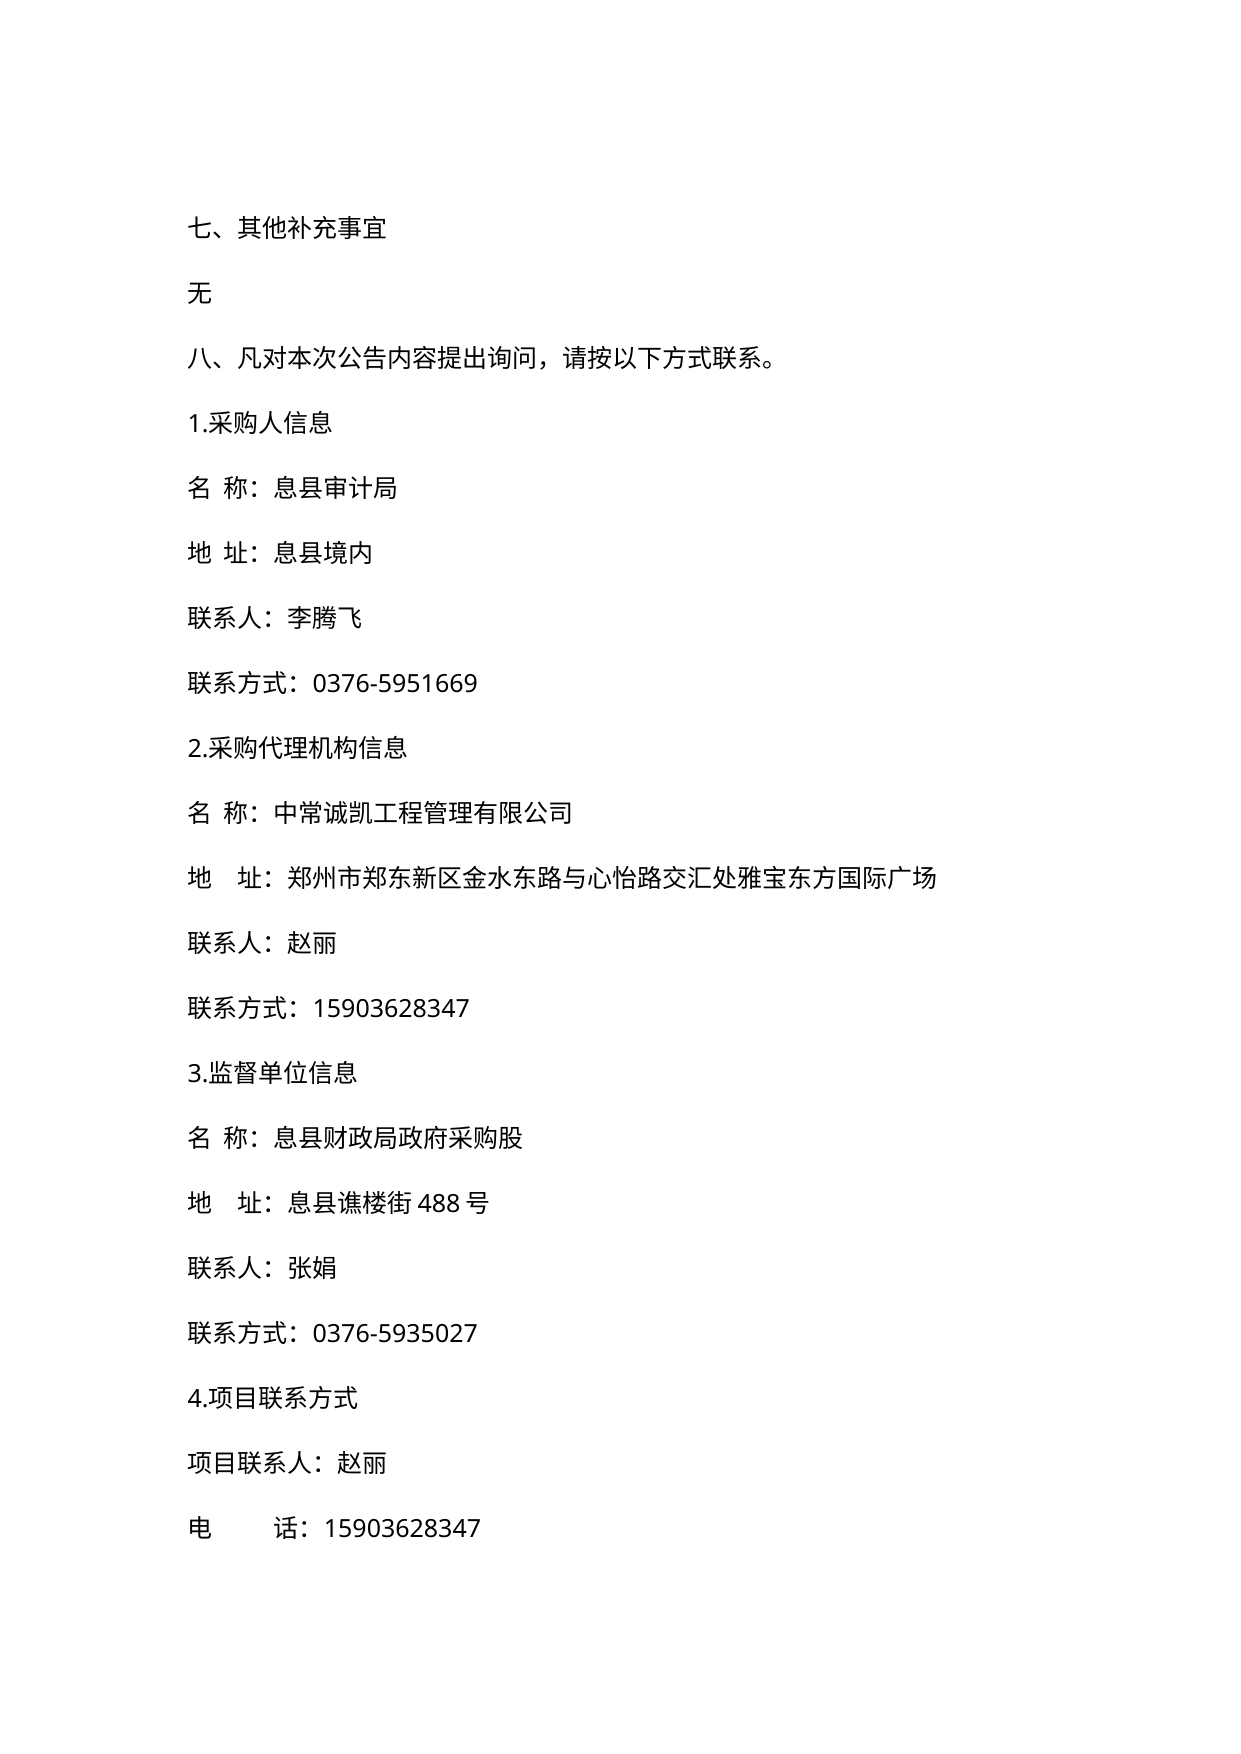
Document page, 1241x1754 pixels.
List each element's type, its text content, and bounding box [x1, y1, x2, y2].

text 4.项目联系方式 [187, 1364, 1053, 1429]
text 名 称：息县财政局政府采购股 [187, 1104, 1053, 1169]
text 电 话：15903628347 [187, 1494, 1053, 1559]
text 联系方式：15903628347 [187, 974, 1053, 1039]
text 联系方式：0376-5951669 [187, 649, 1053, 714]
text 地 址：郑州市郑东新区金水东路与心怡路交汇处雅宝东方国际广场 [187, 844, 1053, 909]
text 八、凡对本次公告内容提出询问，请按以下方式联系。 [187, 324, 1053, 389]
text 联系人：李腾飞 [187, 584, 1053, 649]
text 地 址：息县境内 [187, 519, 1053, 584]
text 地 址：息县谯楼街488号 [187, 1169, 1053, 1234]
text 项目联系人：赵丽 [187, 1429, 1053, 1494]
text 2.采购代理机构信息 [187, 714, 1053, 779]
text 1.采购人信息 [187, 389, 1053, 454]
text 名 称：息县审计局 [187, 454, 1053, 519]
text 七、其他补充事宜 [187, 194, 1053, 259]
text 联系人：赵丽 [187, 909, 1053, 974]
text 无 [187, 259, 1053, 324]
text 联系人：张娟 [187, 1234, 1053, 1299]
text 名 称：中常诚凯工程管理有限公司 [187, 779, 1053, 844]
text 联系方式：0376-5935027 [187, 1299, 1053, 1364]
text 3.监督单位信息 [187, 1039, 1053, 1104]
